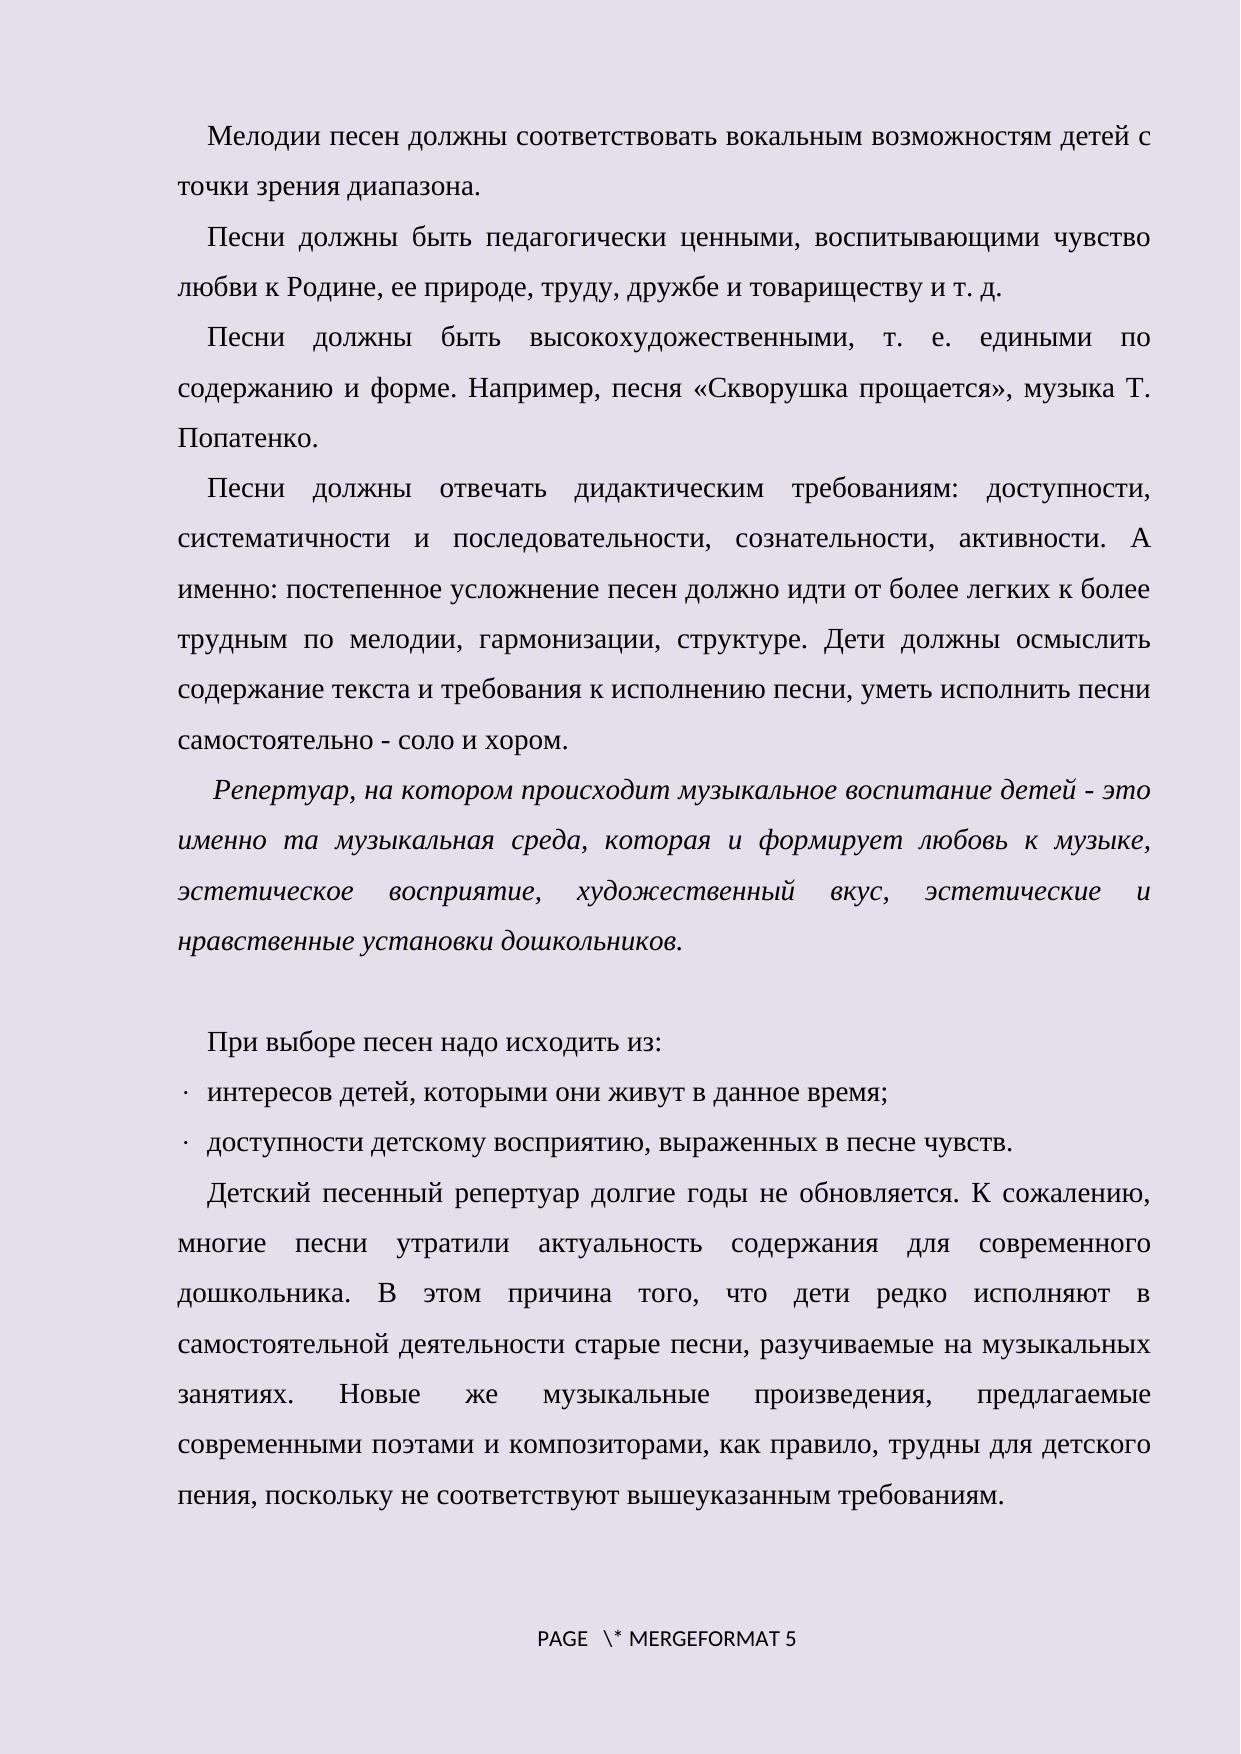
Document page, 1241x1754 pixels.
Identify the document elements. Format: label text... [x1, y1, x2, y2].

list доступности детскому восприятию, выраженных в песне чувств. [177, 1124, 1152, 1158]
list интересов детей, которыми они живут в данное время; [177, 1074, 1152, 1108]
text При выборе песен надо исходить из: [177, 1024, 1152, 1057]
text Песни должны быть педагогически ценными, воспитывающими чувство любви к Родине, ее природе, труду, дружбе и товариществу и т. д. [177, 219, 1152, 303]
text Детский песенный репертуар долгие годы не обновляется. К сожалению, многие песни утратили актуальность содержания для современного дошкольника. В этом причина того, что дети редко исполняют в самостоятельной деятельности старые песни, разучиваемые на музыкальных занятиях. Новые же музыкальные произведения, предлагаемые современными поэтами и композиторами, как правило, трудны для детского пения, поскольку не соответствуют вышеуказанным требованиям. [177, 1175, 1152, 1510]
text Песни должны отвечать дидактическим требованиям: доступности, систематичности и последовательности, сознательности, активности. А именно: постепенное усложнение песен должно идти от более легких к более трудным по мелодии, гармонизации, структуре. Дети должны осмыслить содержание текста и требования к исполнению песни, уметь исполнить песни самостоятельно - соло и хором. [177, 470, 1152, 755]
text Мелодии песен должны соответствовать вокальным возможностям детей с точки зрения диапазона. [177, 118, 1152, 202]
text Репертуар, на котором происходит музыкальное воспитание детей - это именно та музыкальная среда, которая и формирует любовь к музыке, эстетическое восприятие, художественный вкус, эстетические и нравственные установки дошкольников. [177, 772, 1152, 957]
text Песни должны быть высокохудожественными, т. е. едиными по содержанию и форме. Например, песня «Скворушка прощается», музыка Т. Попатенко. [177, 319, 1152, 453]
